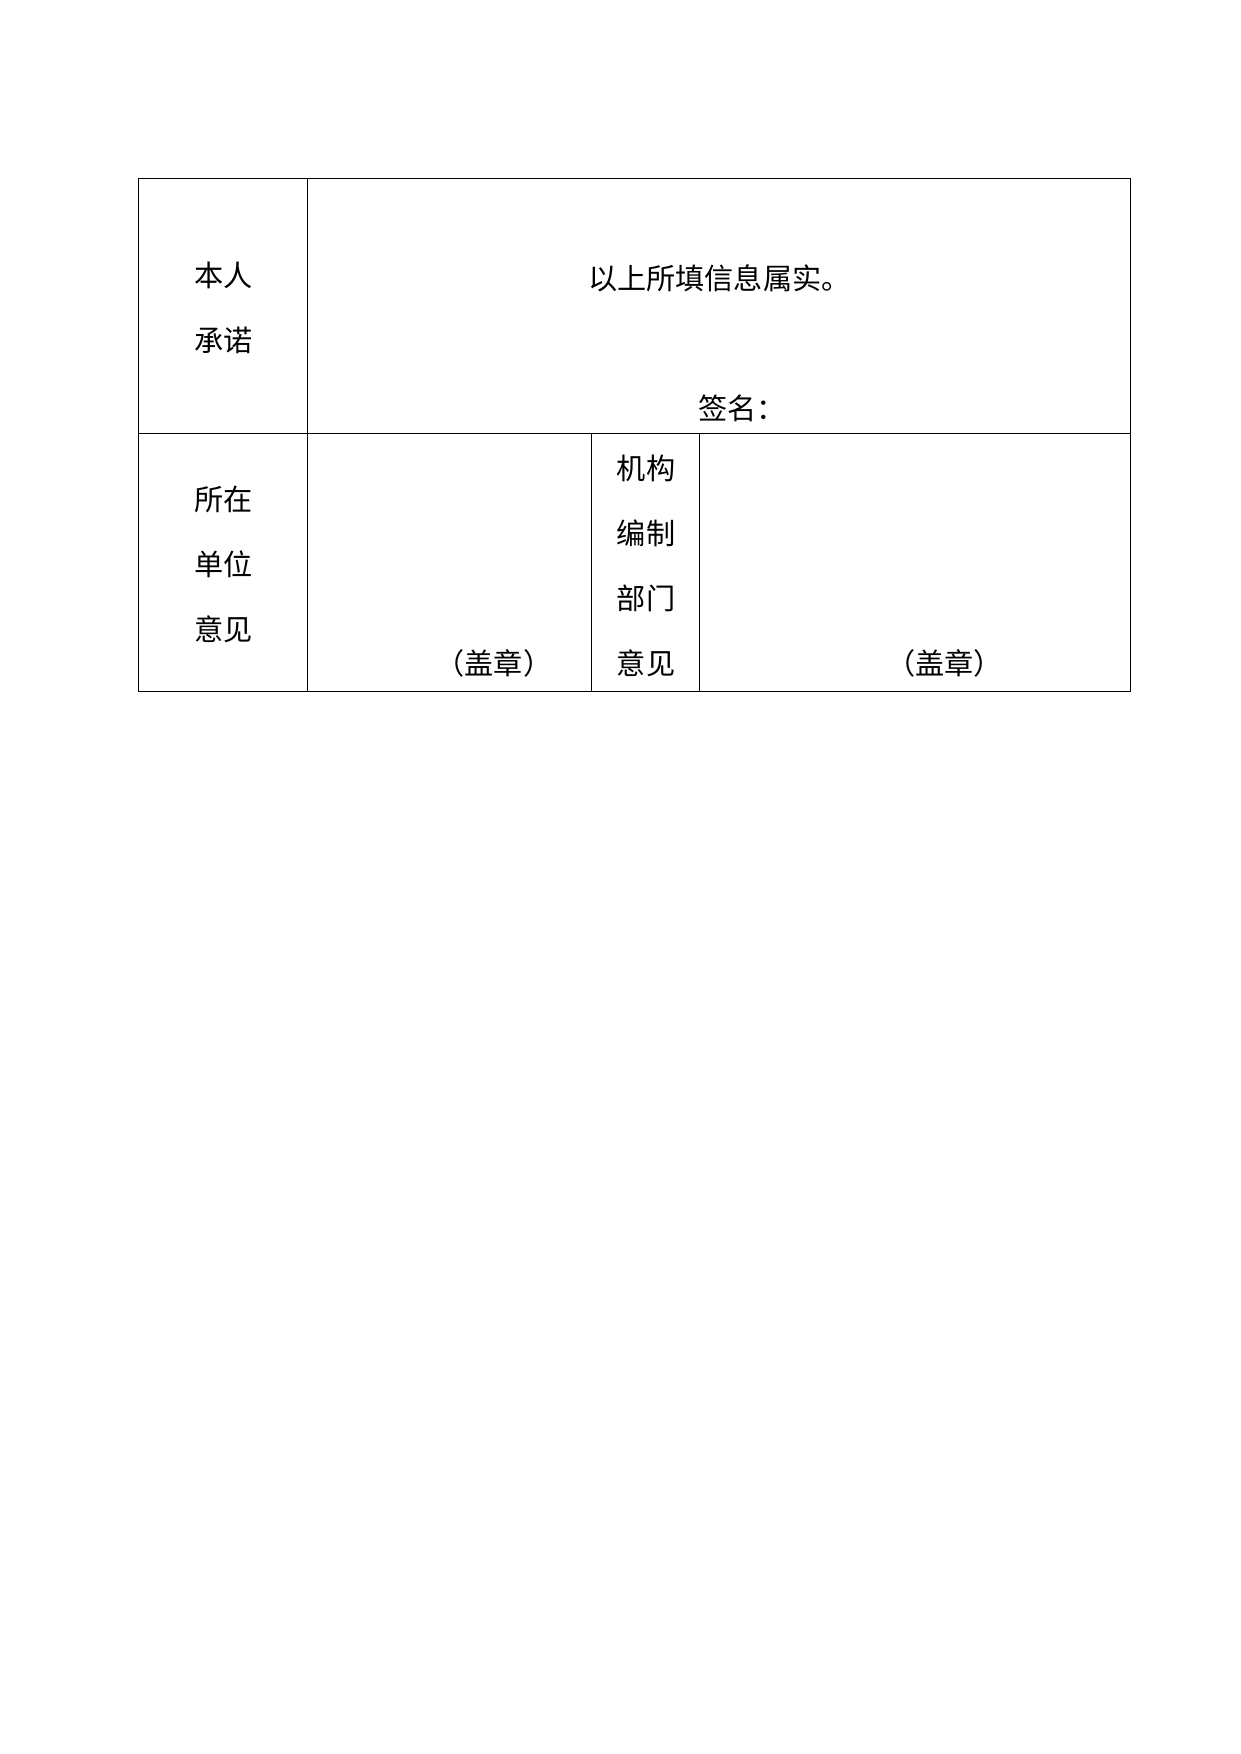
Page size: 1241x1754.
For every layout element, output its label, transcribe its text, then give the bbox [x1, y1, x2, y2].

table_cell （盖章） 年 月 日 [700, 434, 1130, 691]
table_cell 所在 单位 意见 [139, 434, 307, 691]
table_cell 机构编制部门 意见 [592, 434, 699, 691]
table_cell 本人 承诺 [139, 179, 307, 433]
table_cell （盖章） 年 月 日 [308, 434, 591, 691]
table_cell 以上所填信息属实。 签名： 年 月 日 [308, 179, 1130, 433]
